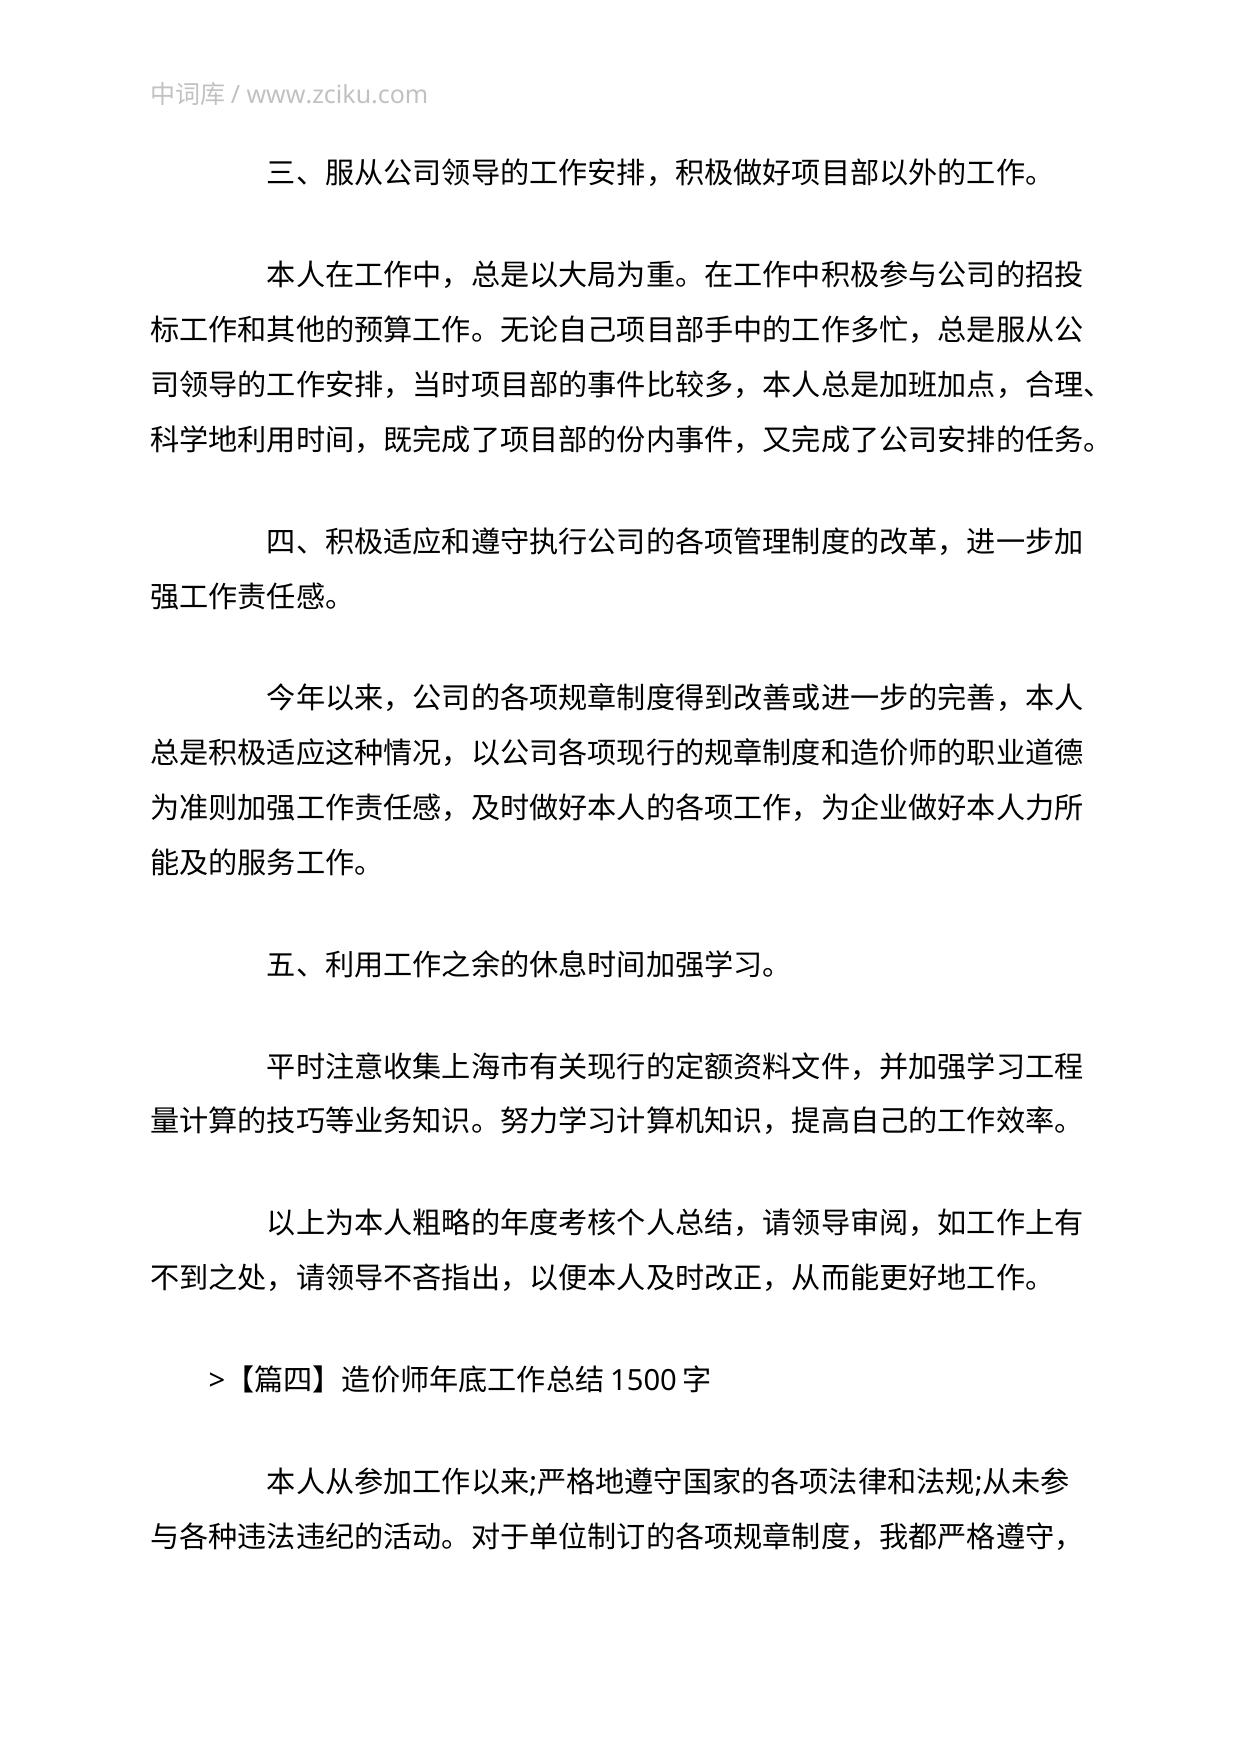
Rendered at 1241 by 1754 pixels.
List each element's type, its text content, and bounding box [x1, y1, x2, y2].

text 平时注意收集上海市有关现行的定额资料文件，并加强学习工程量计算的技巧等业务知识。努力学习计算机知识，提高自己的工作效率。 [150, 1043, 1090, 1140]
text 四、积极适应和遵守执行公司的各项管理制度的改革，进一步加强工作责任感。 [150, 518, 1090, 615]
text >【篇四】造价师年底工作总结1500字 [150, 1356, 1090, 1399]
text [150, 1458, 1090, 1556]
text 本人在工作中，总是以大局为重。在工作中积极参与公司的招投标工作和其他的预算工作。无论自己项目部手中的工作多忙，总是服从公司领导的工作安排，当时项目部的事件比较多，本人总是加班加点，合理、科学地利用时间，既完成了项目部的份内事件，又完成了公司安排的任务。 [150, 252, 1090, 459]
text 今年以来，公司的各项规章制度得到改善或进一步的完善，本人总是积极适应这种情况，以公司各项现行的规章制度和造价师的职业道德为准则加强工作责任感，及时做好本人的各项工作，为企业做好本人力所能及的服务工作。 [150, 675, 1090, 882]
text 三、服从公司领导的工作安排，积极做好项目部以外的工作。 [150, 150, 1090, 192]
text 五、利用工作之余的休息时间加强学习。 [150, 941, 1090, 984]
text 以上为本人粗略的年度考核个人总结，请领导审阅，如工作上有不到之处，请领导不吝指出，以便本人及时改正，从而能更好地工作。 [150, 1200, 1090, 1297]
